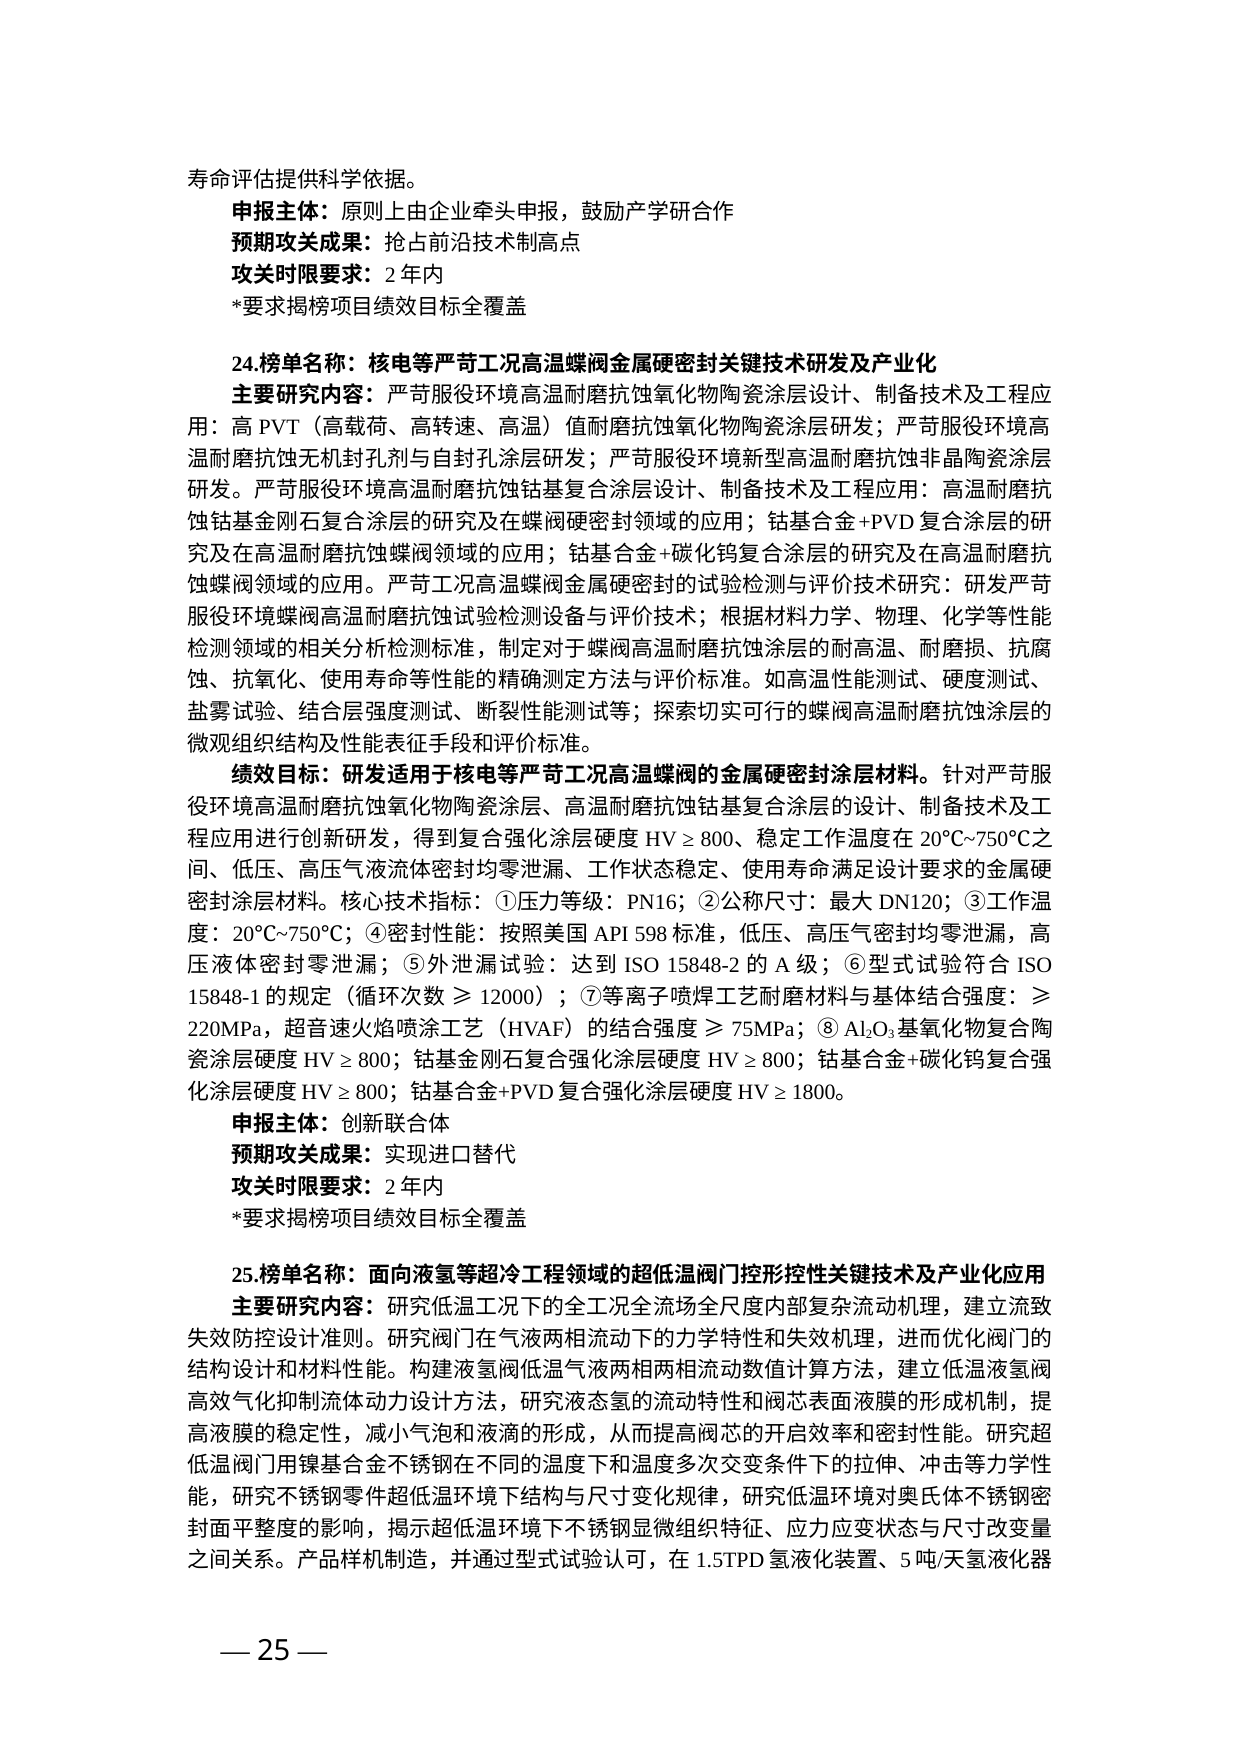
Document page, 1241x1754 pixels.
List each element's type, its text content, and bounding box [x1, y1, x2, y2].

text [187, 1289, 1053, 1574]
text *要求揭榜项目绩效目标全覆盖 [187, 1201, 1053, 1232]
text 攻关时限要求：2年内 [187, 1169, 1053, 1201]
text 绩效目标：研发适用于核电等严苛工况高温蝶阀的金属硬密封涂层材料。针对严苛服役环境高温耐磨抗蚀氧化物陶瓷涂层、高温耐磨抗蚀钴基复合涂层的设计、制备技术及工程应用进行创新研发，得到复合强化涂层硬度HV ≥ 800、稳定工作温度在20℃~750℃之间、低压、高压气液流体密封均零泄漏、工作状态稳定、使用寿命满足设计要求的金属硬密封涂层材料。核心技术指标：①压力等级：PN16；②公称尺寸：最大DN120；③工作温度：20℃~750℃；④密封性能：按照美国API 598标准，低压、高压气密封均零泄漏，高压液体密封零泄漏；⑤外泄漏试验：达到ISO 15848-2的A级；⑥型式试验符合ISO 15848-1的规定（循环次数 ≥ 12000）；⑦等离子喷焊工艺耐磨材料与基体结合强度：≥ 220MPa，超音速火焰喷涂工艺（HVAF）的结合强度 ≥ 75MPa；⑧Al2O3基氧化物复合陶瓷涂层硬度HV ≥ 800；钴基金刚石复合强化涂层硬度HV ≥ 800；钴基合金+碳化钨复合强化涂层硬度HV ≥ 800；钴基合金+PVD复合强化涂层硬度HV ≥ 1800。 [187, 757, 1053, 1106]
text *要求揭榜项目绩效目标全覆盖 [187, 289, 1053, 320]
text 预期攻关成果：抢占前沿技术制高点 [187, 225, 1053, 257]
text 25.榜单名称：面向液氢等超冷工程领域的超低温阀门控形控性关键技术及产业化应用 [187, 1257, 1053, 1289]
text 主要研究内容：严苛服役环境高温耐磨抗蚀氧化物陶瓷涂层设计、制备技术及工程应用：高PVT（高载荷、高转速、高温）值耐磨抗蚀氧化物陶瓷涂层研发；严苛服役环境高温耐磨抗蚀无机封孔剂与自封孔涂层研发；严苛服役环境新型高温耐磨抗蚀非晶陶瓷涂层研发。严苛服役环境高温耐磨抗蚀钴基复合涂层设计、制备技术及工程应用：高温耐磨抗蚀钴基金刚石复合涂层的研究及在蝶阀硬密封领域的应用；钴基合金+PVD复合涂层的研究及在高温耐磨抗蚀蝶阀领域的应用；钴基合金+碳化钨复合涂层的研究及在高温耐磨抗蚀蝶阀领域的应用。严苛工况高温蝶阀金属硬密封的试验检测与评价技术研究：研发严苛服役环境蝶阀高温耐磨抗蚀试验检测设备与评价技术；根据材料力学、物理、化学等性能检测领域的相关分析检测标准，制定对于蝶阀高温耐磨抗蚀涂层的耐高温、耐磨损、抗腐蚀、抗氧化、使用寿命等性能的精确测定方法与评价标准。如高温性能测试、硬度测试、盐雾试验、结合层强度测试、断裂性能测试等；探索切实可行的蝶阀高温耐磨抗蚀涂层的微观组织结构及性能表征手段和评价标准。 [187, 377, 1053, 757]
text 攻关时限要求：2年内 [187, 257, 1053, 289]
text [187, 162, 1053, 194]
text 申报主体：原则上由企业牵头申报，鼓励产学研合作 [187, 194, 1053, 225]
text 24.榜单名称：核电等严苛工况高温蝶阀金属硬密封关键技术研发及产业化 [187, 346, 1053, 377]
text 预期攻关成果：实现进口替代 [187, 1137, 1053, 1169]
text 申报主体：创新联合体 [187, 1106, 1053, 1137]
